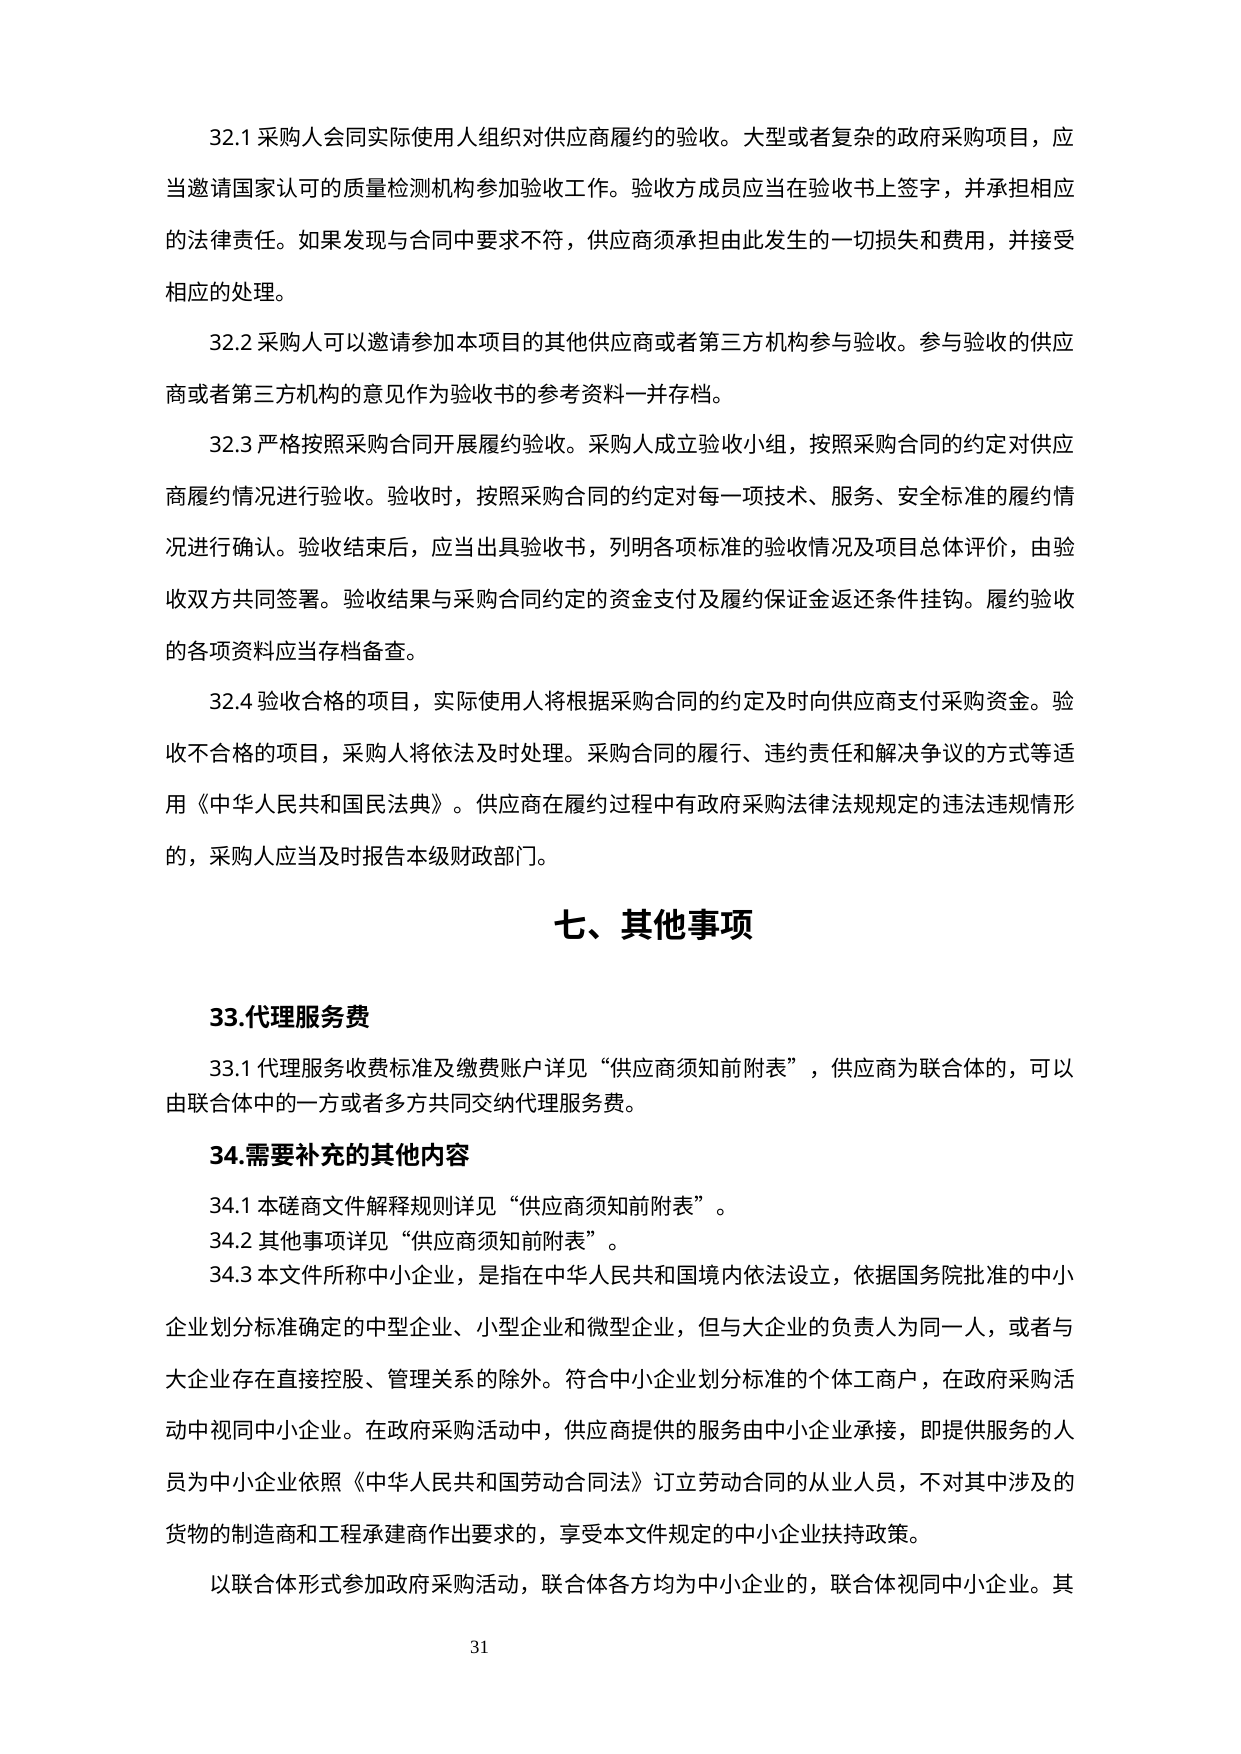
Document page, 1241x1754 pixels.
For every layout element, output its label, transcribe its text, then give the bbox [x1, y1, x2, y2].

text 32.1采购人会同实际使用人组织对供应商履约的验收。大型或者复杂的政府采购项目，应当邀请国家认可的质量检测机构参加验收工作。验收方成员应当在验收书上签字，并承担相应的法律责任。如果发现与合同中要求不符，供应商须承担由此发生的一切损失和费用，并接受相应的处理。 [165, 118, 1075, 308]
subtitle 七、其他事项 [165, 888, 1075, 957]
text 34.需要补充的其他内容 [165, 1119, 1075, 1188]
text 34.1本磋商文件解释规则详见“供应商须知前附表”。 [165, 1188, 1075, 1222]
text 33.1代理服务收费标准及缴费账户详见“供应商须知前附表”，供应商为联合体的，可以由联合体中的一方或者多方共同交纳代理服务费。 [165, 1050, 1075, 1119]
text 34.3本文件所称中小企业，是指在中华人民共和国境内依法设立，依据国务院批准的中小企业划分标准确定的中型企业、小型企业和微型企业，但与大企业的负责人为同一人，或者与大企业存在直接控股、管理关系的除外。符合中小企业划分标准的个体工商户，在政府采购活动中视同中小企业。在政府采购活动中，供应商提供的服务由中小企业承接，即提供服务的人员为中小企业依照《中华人民共和国劳动合同法》订立劳动合同的从业人员，不对其中涉及的货物的制造商和工程承建商作出要求的，享受本文件规定的中小企业扶持政策。 [165, 1257, 1075, 1550]
text 32.2采购人可以邀请参加本项目的其他供应商或者第三方机构参与验收。参与验收的供应商或者第三方机构的意见作为验收书的参考资料一并存档。 [165, 324, 1075, 410]
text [165, 1566, 1075, 1600]
text 32.3严格按照采购合同开展履约验收。采购人成立验收小组，按照采购合同的约定对供应商履约情况进行验收。验收时，按照采购合同的约定对每一项技术、服务、安全标准的履约情况进行确认。验收结束后，应当出具验收书，列明各项标准的验收情况及项目总体评价，由验收双方共同签署。验收结果与采购合同约定的资金支付及履约保证金返还条件挂钩。履约验收的各项资料应当存档备查。 [165, 426, 1075, 667]
text 33.代理服务费 [165, 981, 1075, 1050]
text 34.2 其他事项详见“供应商须知前附表”。 [165, 1222, 1075, 1257]
text 32.4验收合格的项目，实际使用人将根据采购合同的约定及时向供应商支付采购资金。验收不合格的项目，采购人将依法及时处理。采购合同的履行、违约责任和解决争议的方式等适用《中华人民共和国民法典》。供应商在履约过程中有政府采购法律法规规定的违法违规情形的，采购人应当及时报告本级财政部门。 [165, 683, 1075, 872]
